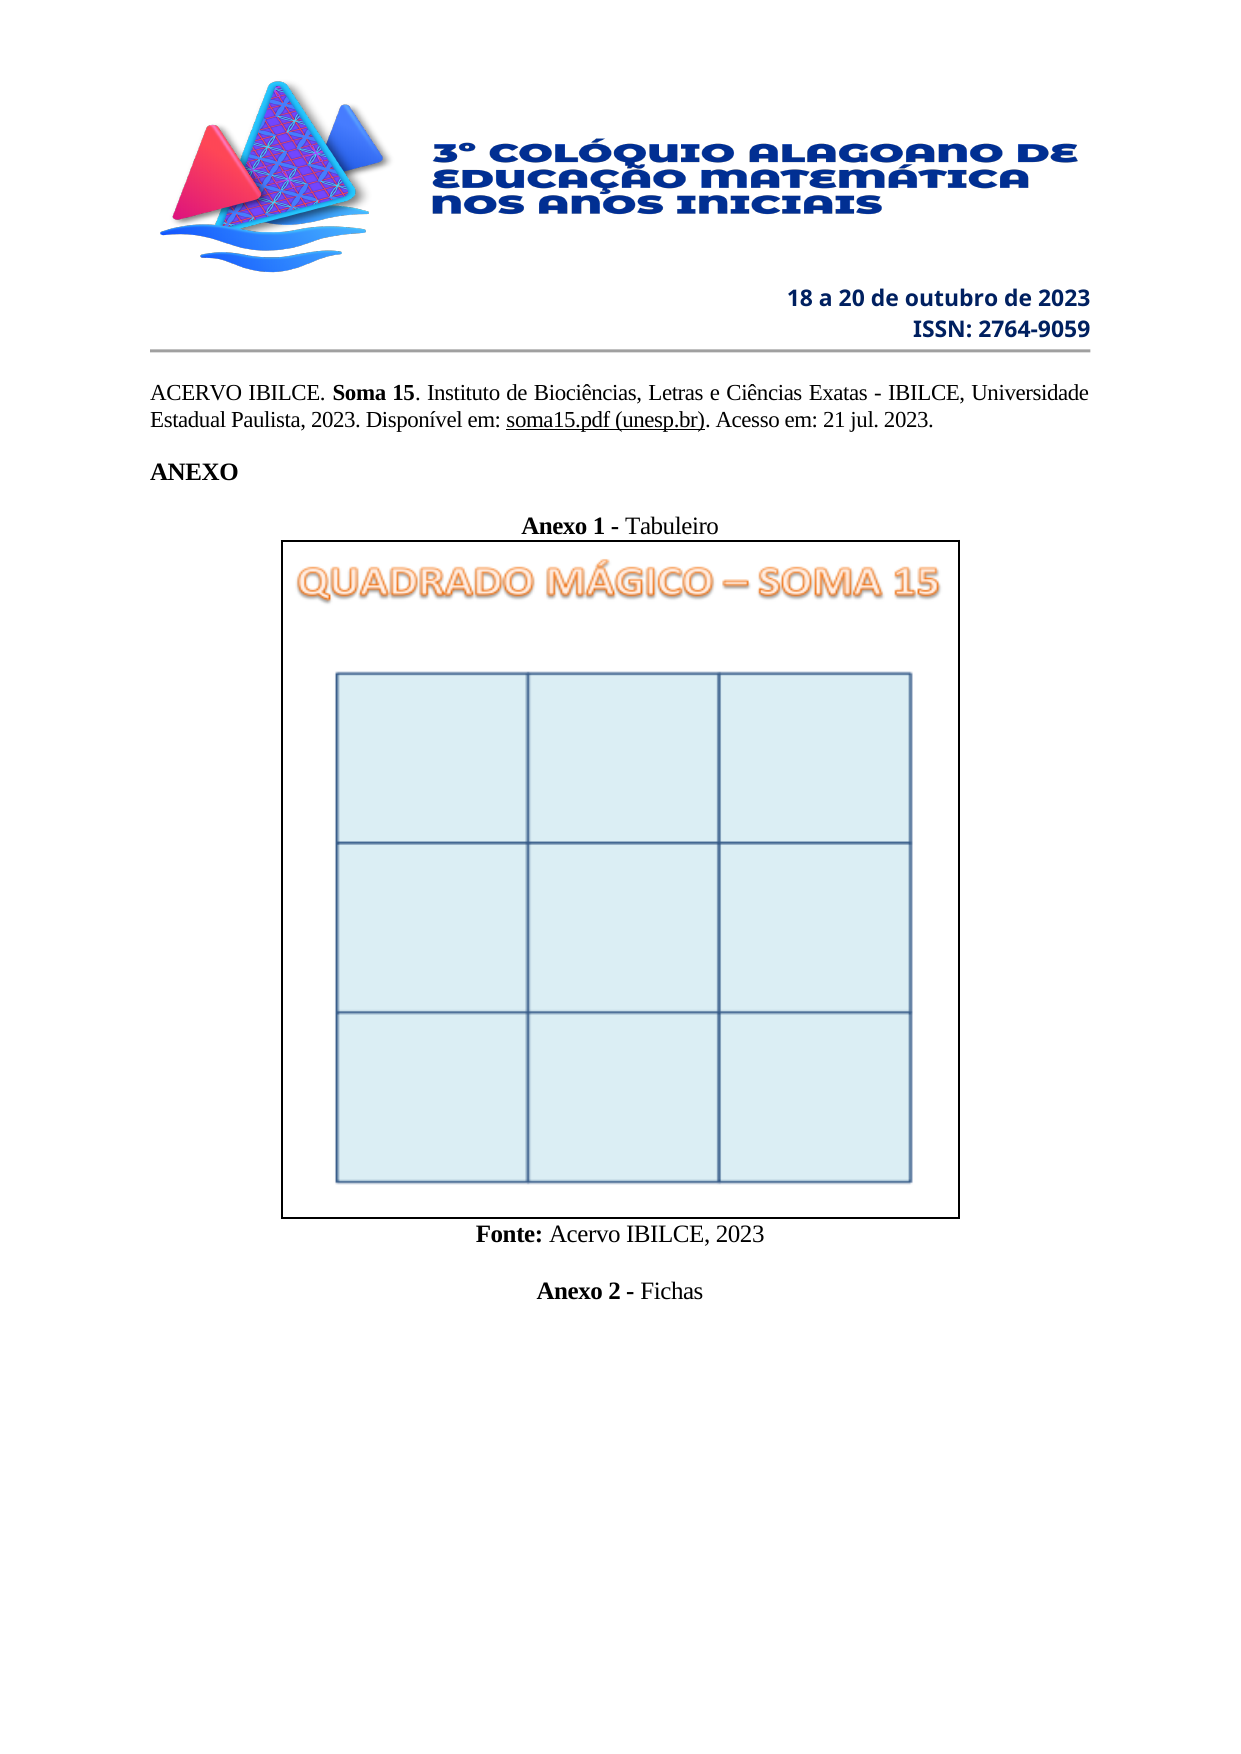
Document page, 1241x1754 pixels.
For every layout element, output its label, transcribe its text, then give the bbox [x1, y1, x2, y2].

text ACERVO IBILCE. Soma 15. Instituto de Biociências, Letras e Ciências Exatas - IBILCE, Universidade Estadual Paulista, 2023. Disponível em: soma15.pdf (unesp.br). Acesso em: 21 jul. 2023. [150, 379, 1090, 432]
text Anexo 1 - Tabuleiro [150, 511, 1090, 540]
picture [283, 542, 958, 1217]
text ANEXO [150, 457, 1090, 486]
picture [150, 75, 1098, 279]
text Anexo 2 - Fichas [150, 1276, 1090, 1305]
text Fonte: Acervo IBILCE, 2023 [150, 1219, 1090, 1248]
